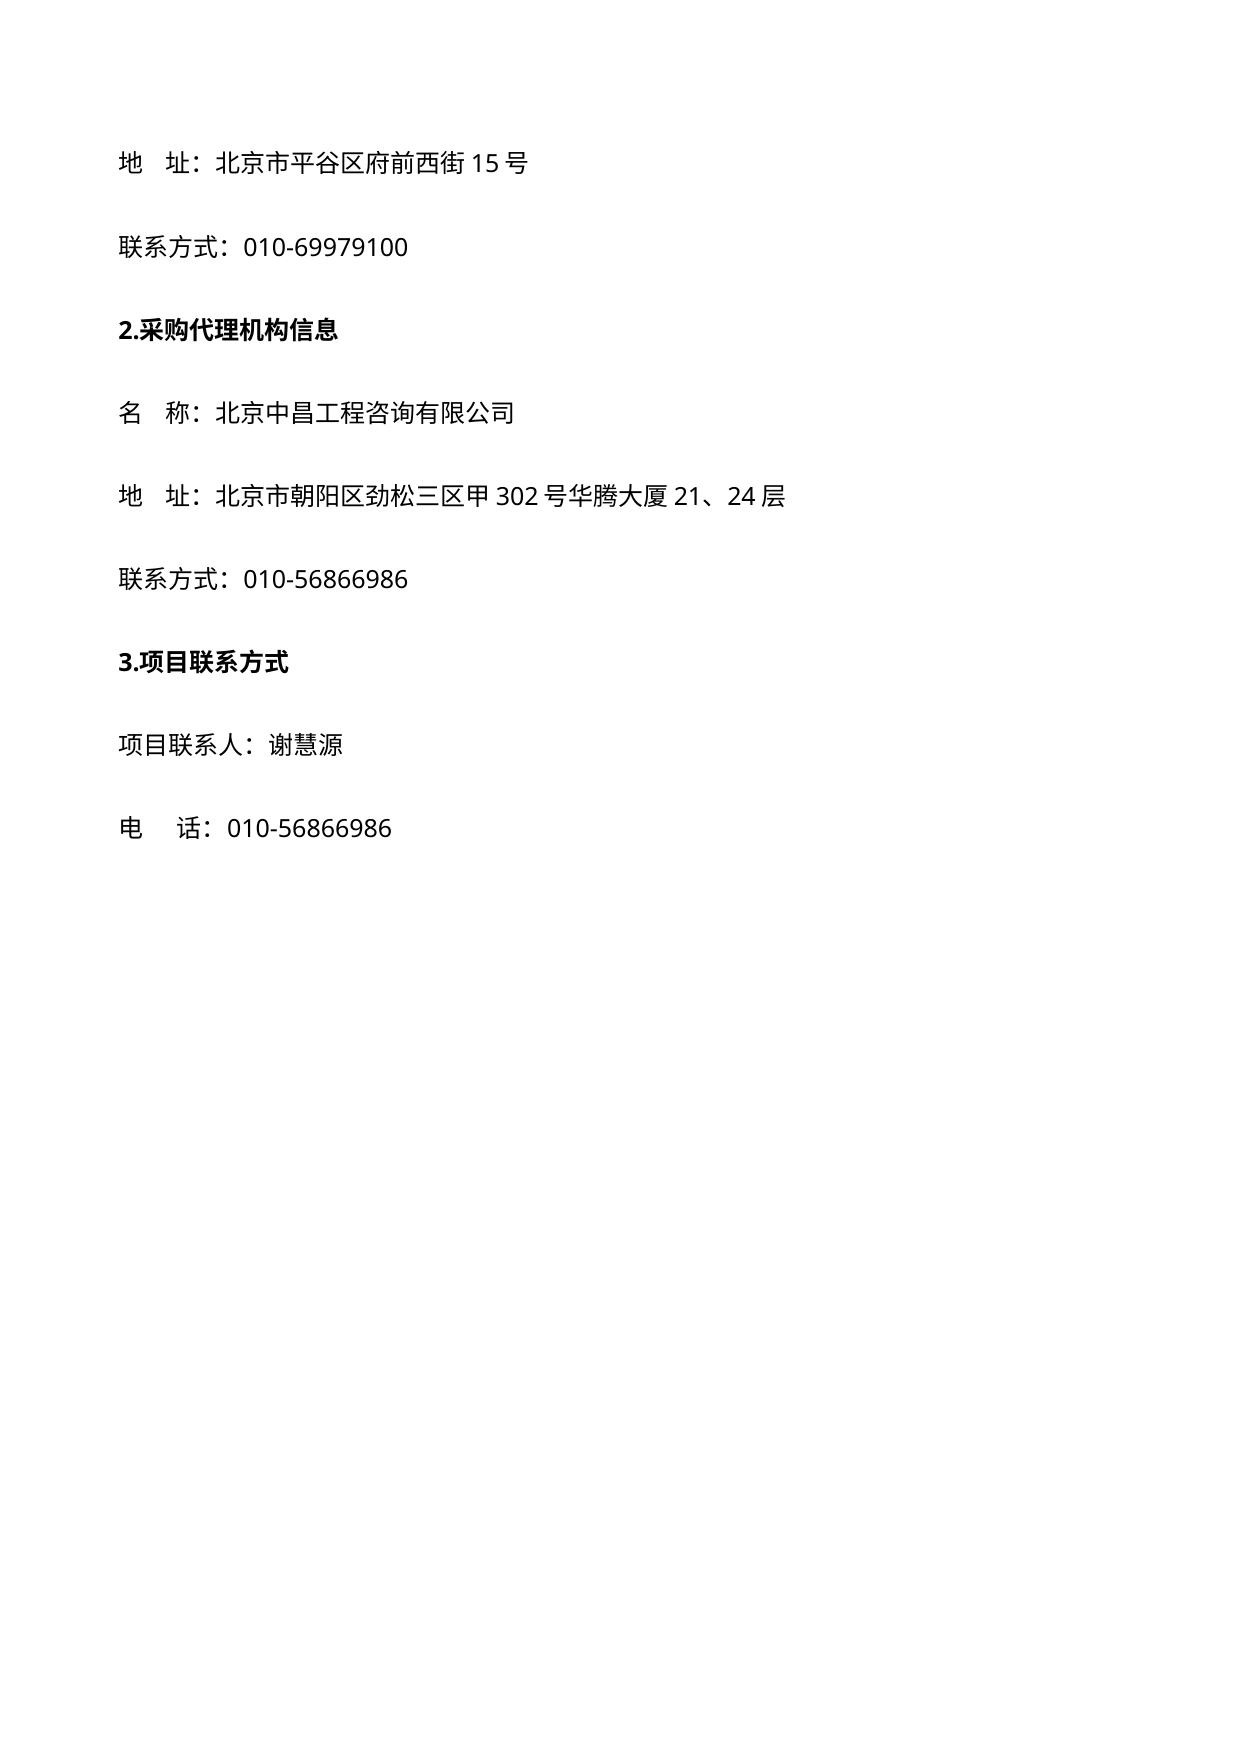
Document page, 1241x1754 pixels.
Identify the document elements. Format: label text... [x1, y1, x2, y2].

text 名 称：北京中昌工程咨询有限公司 [118, 379, 1122, 444]
text 2.采购代理机构信息 [118, 296, 1122, 361]
text 地 址：北京市朝阳区劲松三区甲302号华腾大厦21、24层 [118, 462, 1122, 527]
text 项目联系人：谢慧源 [118, 711, 1122, 776]
text 联系方式：010-56866986 [118, 545, 1122, 610]
text 地 址：北京市平谷区府前西街15号 [118, 129, 1122, 194]
text 电 话：010-56866986 [118, 794, 1122, 859]
text 联系方式：010-69979100 [118, 213, 1122, 278]
text 3.项目联系方式 [118, 628, 1122, 693]
